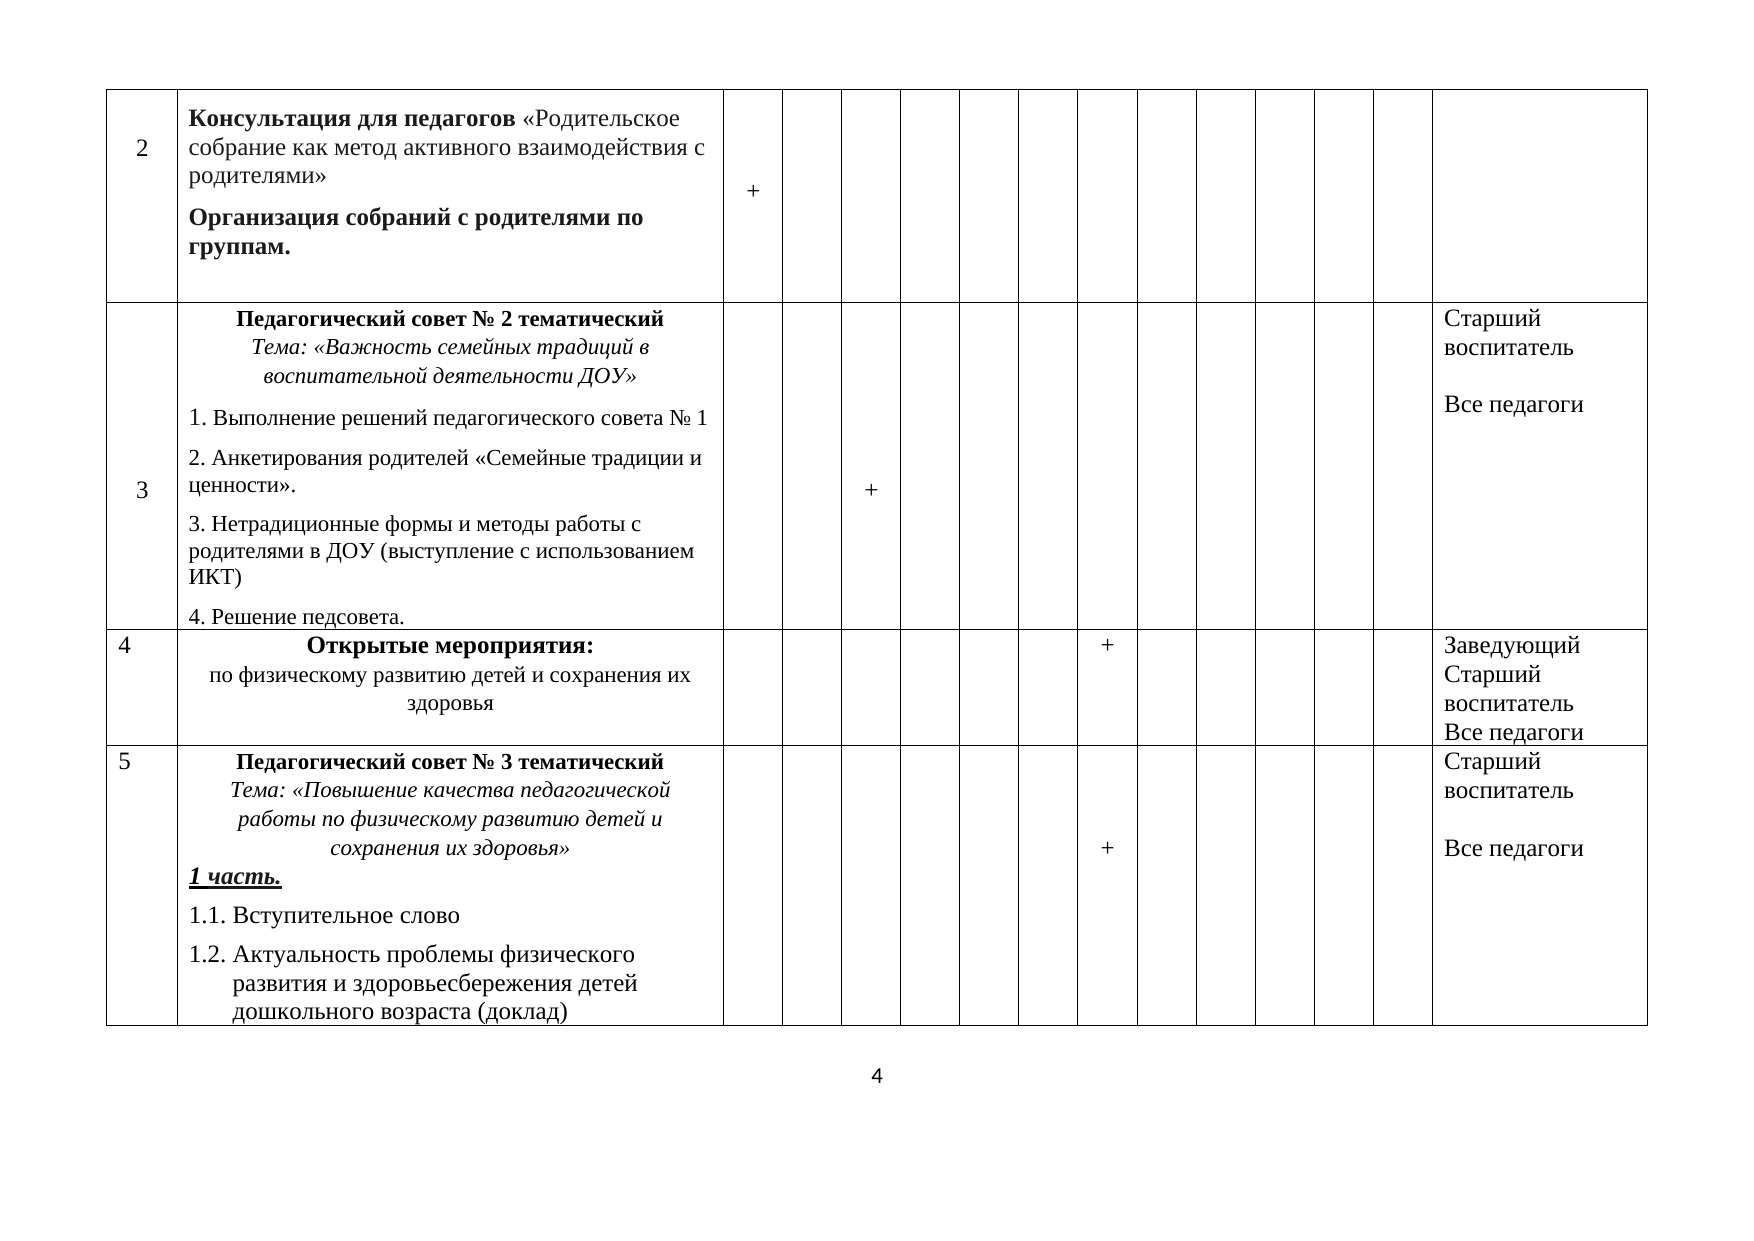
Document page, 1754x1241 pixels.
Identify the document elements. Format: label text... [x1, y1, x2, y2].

table_cell Педагогический совет № 2 тематический Тема: «Важность семейных традиций в воспитательной деятельности ДОУ» 1. Выполнение решений педагогического совета № 1 2. Анкетирования родителей «Семейные традиции и ценности». 3. Нетрадиционные формы и методы работы с родителями в ДОУ (выступление с использованием ИКТ) 4. Решение педсовета. [178, 303, 723, 629]
table_cell [1197, 746, 1255, 1025]
table_cell [1019, 746, 1077, 1025]
table_cell [960, 303, 1018, 629]
table_cell [724, 303, 782, 629]
table_cell 2 [107, 90, 177, 302]
table_cell 4 [107, 630, 177, 745]
table_cell [724, 630, 782, 745]
table_cell [1256, 90, 1314, 302]
table_cell [901, 746, 959, 1025]
table_cell [1315, 90, 1373, 302]
table_cell [901, 630, 959, 745]
table_cell [1315, 303, 1373, 629]
table_cell Открытые мероприятия: по физическому развитию детей и сохранения их здоровья [178, 630, 723, 745]
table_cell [1433, 746, 1647, 1025]
table_cell [1019, 90, 1077, 302]
table_cell [1315, 746, 1373, 1025]
table_cell [1374, 746, 1432, 1025]
table_cell [1197, 630, 1255, 745]
table_cell [783, 303, 841, 629]
table_cell [1019, 630, 1077, 745]
table_cell [1138, 90, 1196, 302]
table_cell [901, 90, 959, 302]
table_cell Старший воспитатель Все педагоги [1433, 303, 1647, 629]
table_cell [1197, 90, 1255, 302]
table_cell [960, 90, 1018, 302]
table_cell [1256, 303, 1314, 629]
table_cell [1374, 90, 1432, 302]
table_cell [783, 746, 841, 1025]
table_cell [1374, 303, 1432, 629]
table_cell 3 [107, 303, 177, 629]
table_cell + [724, 90, 782, 302]
table_cell 5 [107, 746, 177, 1025]
table_cell Заведующий Старший воспитатель Все педагоги [1433, 630, 1647, 745]
table_cell [842, 630, 900, 745]
table_cell [1138, 303, 1196, 629]
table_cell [178, 746, 723, 1025]
table_cell [1256, 630, 1314, 745]
table_cell [1315, 630, 1373, 745]
table_cell [1256, 746, 1314, 1025]
table_cell [1197, 303, 1255, 629]
table_cell [783, 90, 841, 302]
table_cell [1078, 303, 1137, 629]
table_cell + [1078, 746, 1137, 1025]
table_cell [724, 746, 782, 1025]
table_cell [783, 630, 841, 745]
table_cell [960, 630, 1018, 745]
table_cell [1433, 90, 1647, 302]
table_cell [842, 746, 900, 1025]
table_cell [960, 746, 1018, 1025]
table_cell Консультация для педагогов «Родительское собрание как метод активного взаимодействия с родителями» Организация собраний с родителями по группам. [178, 90, 723, 302]
table_cell + [1078, 630, 1137, 745]
table_cell [1138, 630, 1196, 745]
table_cell [901, 303, 959, 629]
table_cell [1078, 90, 1137, 302]
table_cell + [842, 303, 900, 629]
table_cell [1019, 303, 1077, 629]
table_cell [842, 90, 900, 302]
table_cell [1138, 746, 1196, 1025]
table_cell [1374, 630, 1432, 745]
